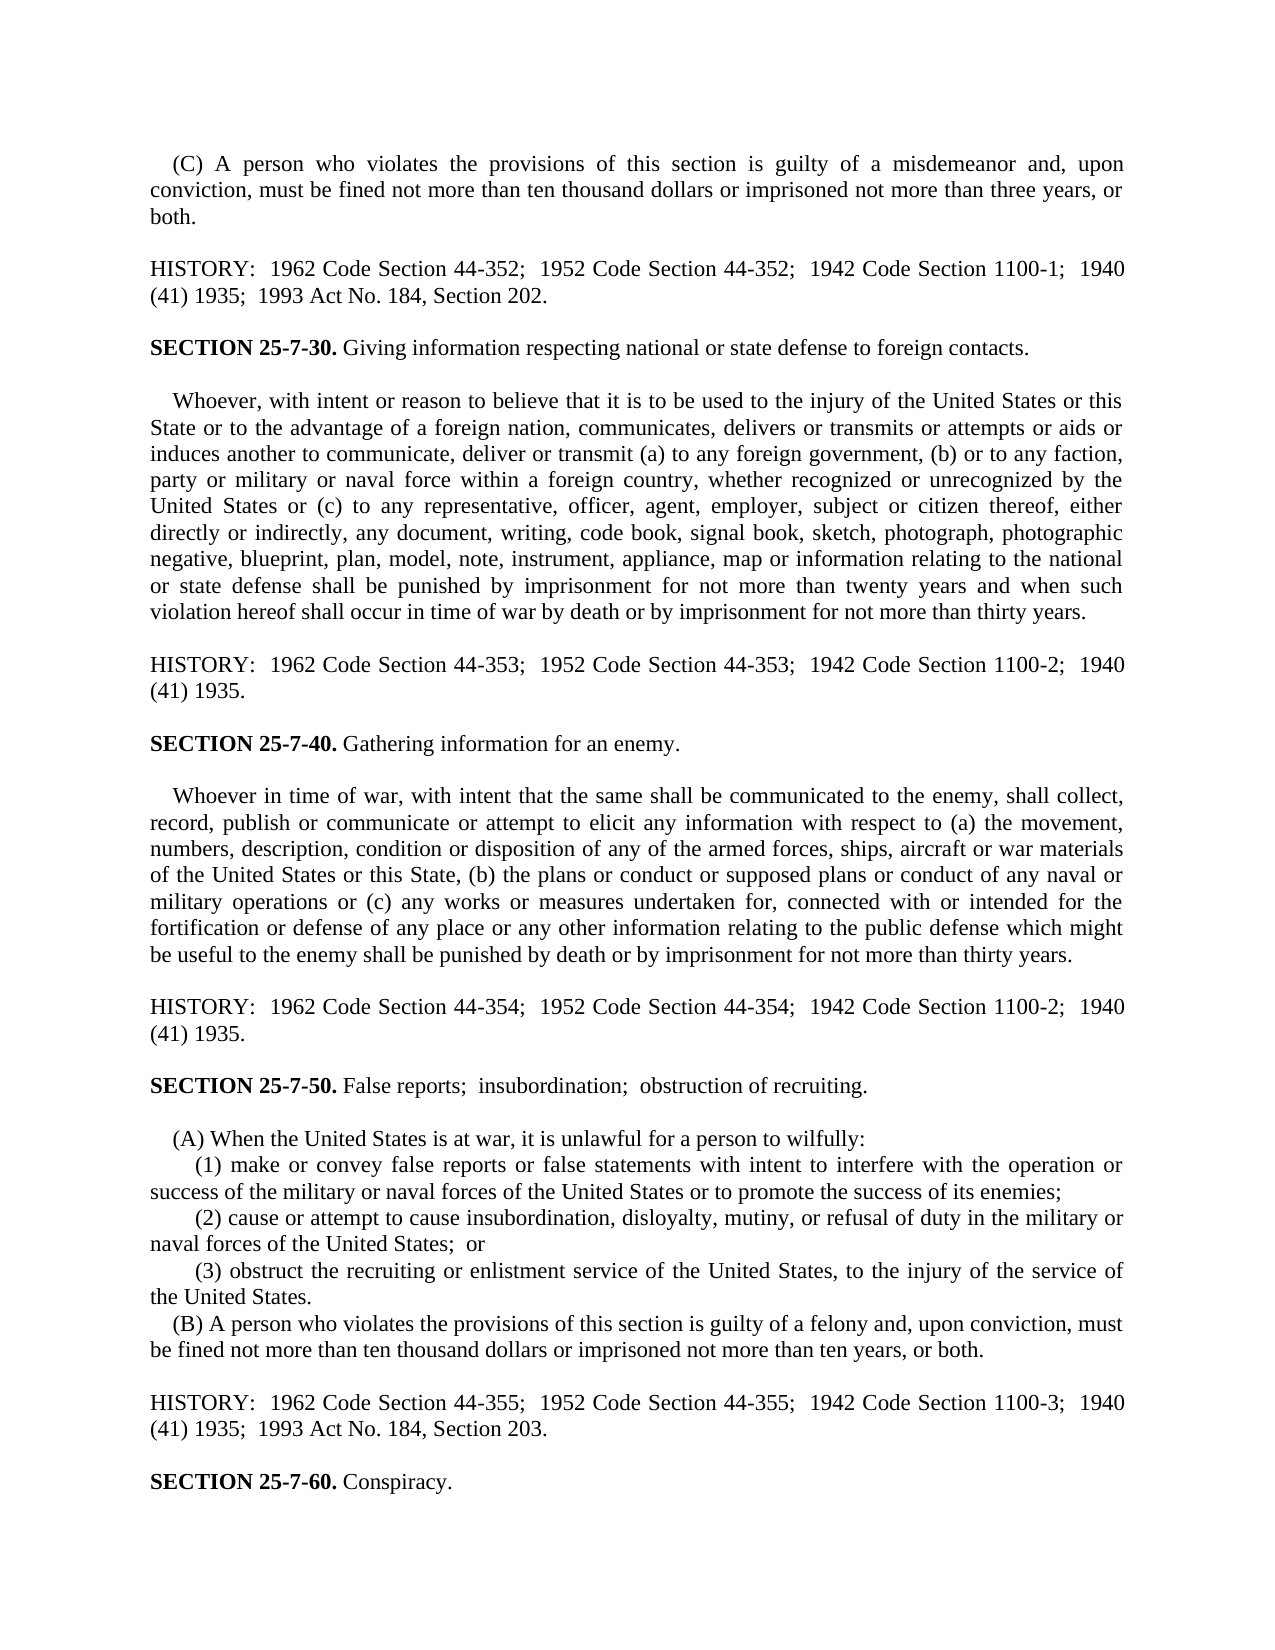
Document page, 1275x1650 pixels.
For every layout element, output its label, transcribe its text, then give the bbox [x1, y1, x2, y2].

text Whoever in time of war, with intent that the same shall be communicated to the enemy, shall collect, record, publish or communicate or attempt to elicit any information with respect to (a) the movement, numbers, description, condition or disposition of any of the armed forces, ships, aircraft or war materials of the United States or this State, (b) the plans or conduct or supposed plans or conduct of any naval or military operations or (c) any works or measures undertaken for, connected with or intended for the fortification or defense of any place or any other information relating to the public defense which might be useful to the enemy shall be punished by death or by imprisonment for not more than thirty years. [150, 782, 1125, 967]
text HISTORY: 1962 Code Section 44-355; 1952 Code Section 44-355; 1942 Code Section 1100-3; 1940 (41) 1935; 1993 Act No. 184, Section 203. [150, 1389, 1125, 1441]
text (2) cause or attempt to cause insubordination, disloyalty, mutiny, or refusal of duty in the military or naval forces of the United States; or [150, 1204, 1125, 1257]
text (C) A person who violates the provisions of this section is guilty of a misdemeanor and, upon conviction, must be fined not more than ten thousand dollars or imprisoned not more than three years, or both. [150, 150, 1125, 229]
text (A) When the United States is at war, it is unlawful for a person to wilfully: [150, 1125, 1125, 1151]
text SECTION 25-7-30. Giving information respecting national or state defense to foreign contacts. [150, 334, 1125, 361]
text (3) obstruct the recruiting or enlistment service of the United States, to the injury of the service of the United States. [150, 1257, 1125, 1309]
text Whoever, with intent or reason to believe that it is to be used to the injury of the United States or this State or to the advantage of a foreign nation, communicates, delivers or transmits or attempts or aids or induces another to communicate, deliver or transmit (a) to any foreign government, (b) or to any faction, party or military or naval force within a foreign country, whether recognized or unrecognized by the United States or (c) to any representative, officer, agent, employer, subject or citizen thereof, either directly or indirectly, any document, writing, code book, signal book, sketch, photograph, photographic negative, blueprint, plan, model, note, instrument, appliance, map or information relating to the national or state defense shall be punished by imprisonment for not more than twenty years and when such violation hereof shall occur in time of war by death or by imprisonment for not more than thirty years. [150, 387, 1125, 624]
text HISTORY: 1962 Code Section 44-352; 1952 Code Section 44-352; 1942 Code Section 1100-1; 1940 (41) 1935; 1993 Act No. 184, Section 202. [150, 255, 1125, 308]
text HISTORY: 1962 Code Section 44-354; 1952 Code Section 44-354; 1942 Code Section 1100-2; 1940 (41) 1935. [150, 993, 1125, 1046]
text (1) make or convey false reports or false statements with intent to interfere with the operation or success of the military or naval forces of the United States or to promote the success of its enemies; [150, 1151, 1125, 1204]
text SECTION 25-7-60. Conspiracy. [150, 1468, 1125, 1494]
text SECTION 25-7-50. False reports; insubordination; obstruction of recruiting. [150, 1072, 1125, 1099]
text (B) A person who violates the provisions of this section is guilty of a felony and, upon conviction, must be fined not more than ten thousand dollars or imprisoned not more than ten years, or both. [150, 1309, 1125, 1362]
text HISTORY: 1962 Code Section 44-353; 1952 Code Section 44-353; 1942 Code Section 1100-2; 1940 (41) 1935. [150, 651, 1125, 703]
text SECTION 25-7-40. Gathering information for an enemy. [150, 730, 1125, 756]
